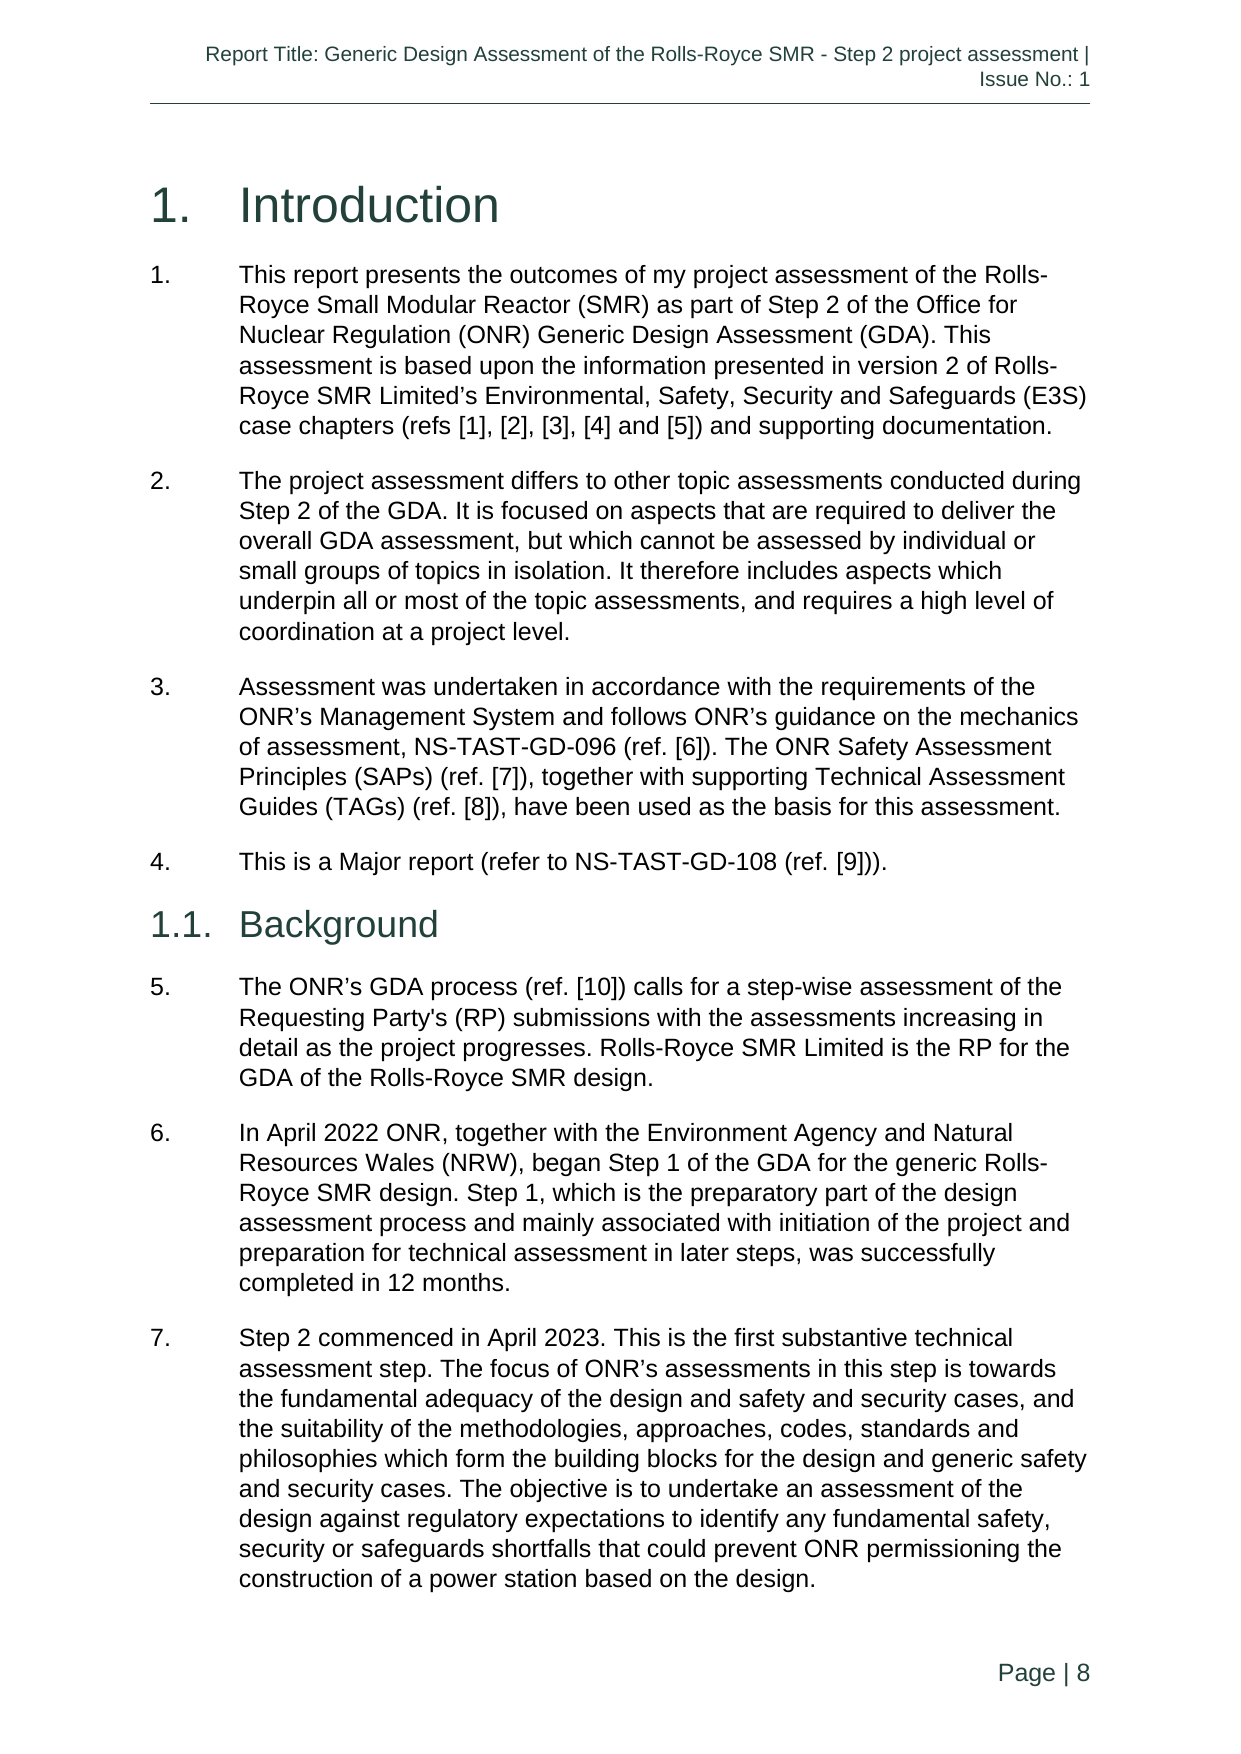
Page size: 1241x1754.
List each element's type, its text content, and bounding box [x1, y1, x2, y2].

list Background [150, 902, 1090, 945]
text Step 2 commenced in April 2023. This is the first substantive technical assessment step. The focus of ONR’s assessments in this step is towards the fundamental adequacy of the design and safety and security cases, and the suitability of the methodologies, approaches, codes, standards and philosophies which form the building blocks for the design and generic safety and security cases. The objective is to undertake an assessment of the design against regulatory expectations to identify any fundamental safety, security or safeguards shortfalls that could prevent ONR permissioning the construction of a power station based on the design. [150, 1323, 1090, 1593]
text This is a Major report (refer to NS-TAST-GD-108 (ref. )). [150, 847, 1090, 876]
text The ONR’s GDA process (ref. ) calls for a step-wise assessment of the Requesting Party's (RP) submissions with the assessments increasing in detail as the project progresses. Rolls-Royce SMR Limited is the RP for the GDA of the Rolls-Royce SMR design. [150, 972, 1090, 1091]
text Assessment was undertaken in accordance with the requirements of the ONR’s Management System and follows ONR’s guidance on the mechanics of assessment, NS-TAST-GD-096 (ref. ). The ONR Safety Assessment Principles (SAPs) (ref. ), together with supporting Technical Assessment Guides (TAGs) (ref. ), have been used as the basis for this assessment. [150, 672, 1090, 821]
text The project assessment differs to other topic assessments conducted during Step 2 of the GDA. It is focused on aspects that are required to deliver the overall GDA assessment, but which cannot be assessed by individual or small groups of topics in isolation. It therefore includes aspects which underpin all or most of the topic assessments, and requires a high level of coordination at a project level. [150, 466, 1090, 645]
text In April 2022 ONR, together with the Environment Agency and Natural Resources Wales (NRW), began Step 1 of the GDA for the generic Rolls-Royce SMR design. Step 1, which is the preparatory part of the design assessment process and mainly associated with initiation of the project and preparation for technical assessment in later steps, was successfully completed in 12 months. [150, 1118, 1090, 1297]
text This report presents the outcomes of my project assessment of the Rolls-Royce Small Modular Reactor (SMR) as part of Step 2 of the Office for Nuclear Regulation (ONR) Generic Design Assessment (GDA). This assessment is based upon the information presented in version 2 of Rolls-Royce SMR Limited’s Environmental, Safety, Security and Safeguards (E3S) case chapters (refs , , , and ) and supporting documentation. [150, 260, 1090, 439]
subtitle Introduction [150, 175, 1090, 232]
